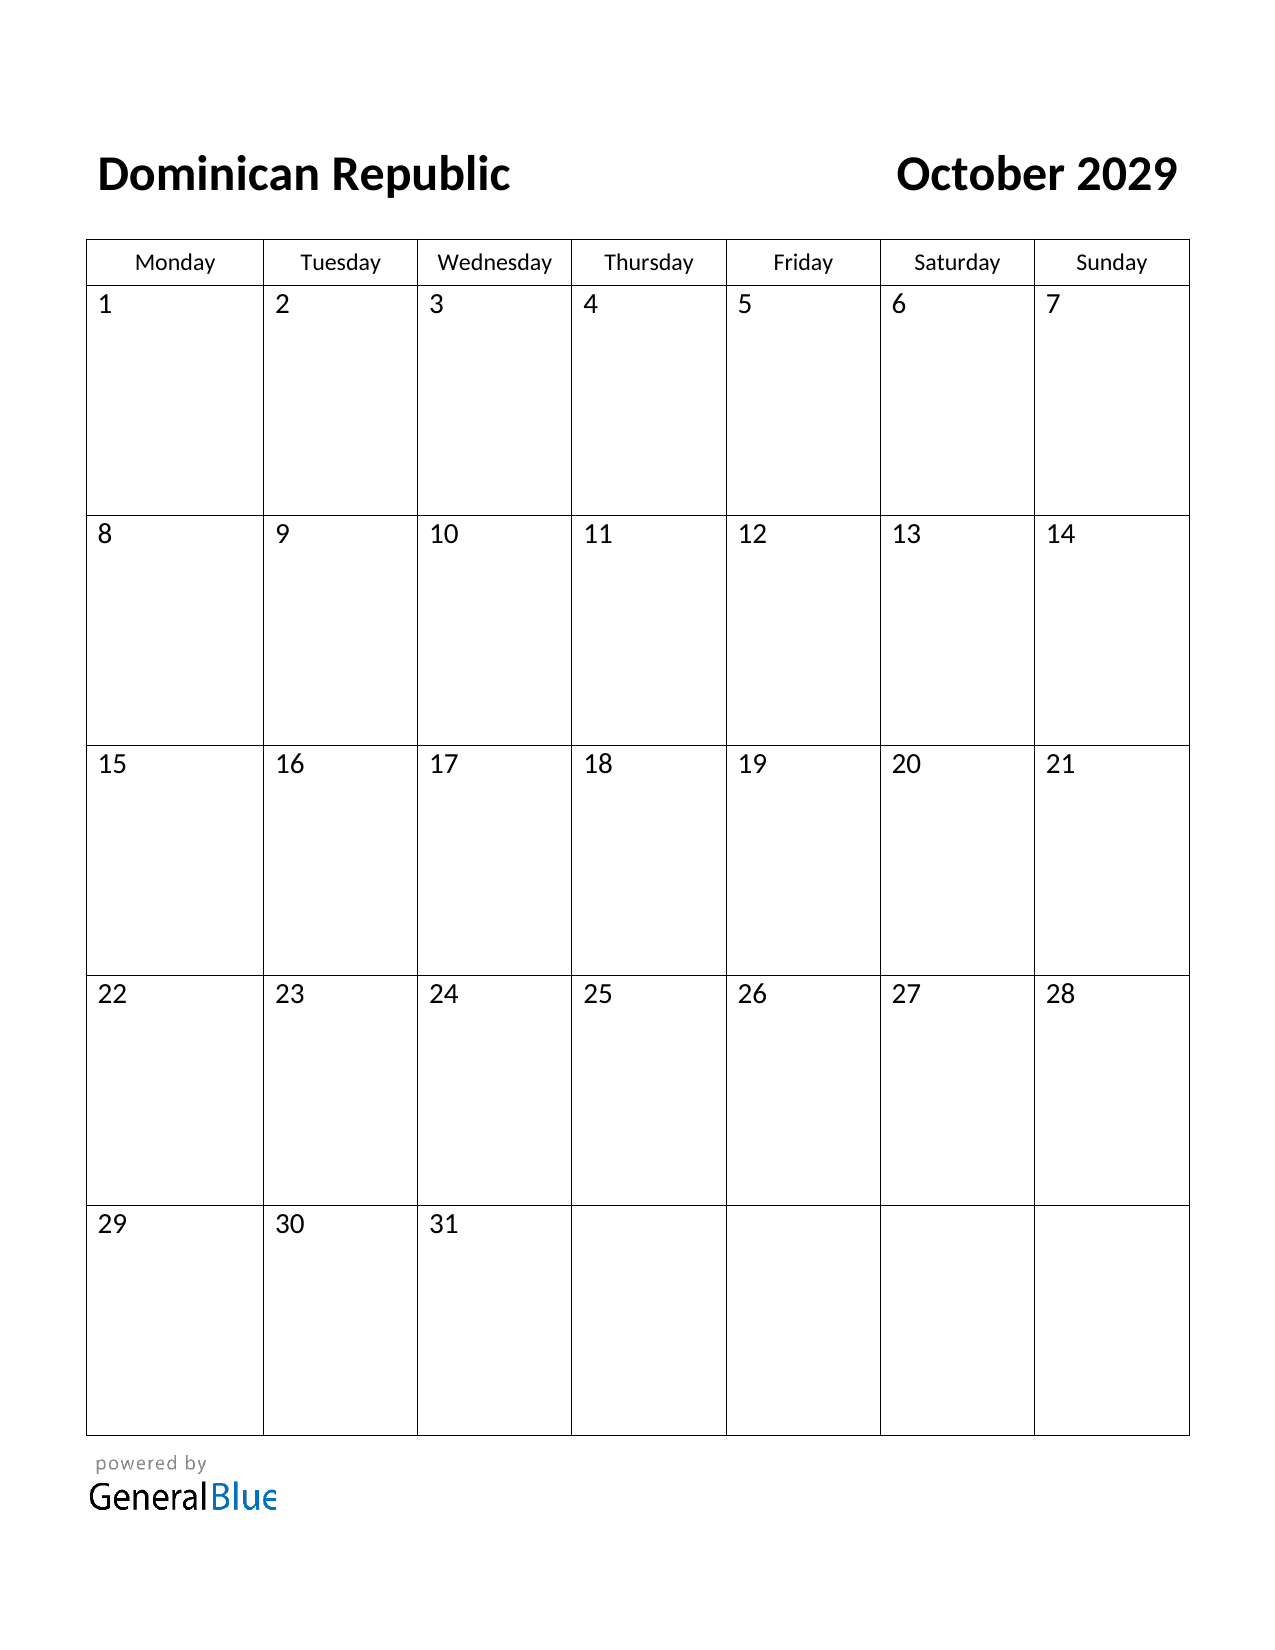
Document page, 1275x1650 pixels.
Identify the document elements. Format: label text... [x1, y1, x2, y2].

table_cell [727, 778, 880, 974]
table_cell Friday [727, 240, 880, 284]
table_cell [572, 1206, 726, 1238]
table_cell 21 [1035, 746, 1189, 778]
table_header October 2029 [572, 105, 1189, 239]
table_cell 10 [418, 516, 571, 548]
table_cell [264, 1008, 417, 1204]
table_cell [881, 1238, 1034, 1434]
table_cell Tuesday [264, 240, 417, 284]
table_cell [264, 778, 417, 974]
table_cell [1035, 1008, 1189, 1204]
table_cell [1035, 1238, 1189, 1434]
table_cell 7 [1035, 286, 1189, 318]
table_cell 16 [264, 746, 417, 778]
table_cell [572, 548, 726, 744]
table_cell 25 [572, 976, 726, 1008]
table_cell 31 [418, 1206, 571, 1238]
table_cell 22 [87, 976, 263, 1008]
table_cell [572, 778, 726, 974]
table_cell [87, 548, 263, 744]
table_cell Monday [87, 240, 263, 284]
table_cell 9 [264, 516, 417, 548]
table_cell [727, 318, 880, 514]
table_cell Saturday [881, 240, 1034, 284]
table_cell 23 [264, 976, 417, 1008]
table_cell [418, 1238, 571, 1434]
table_cell 24 [418, 976, 571, 1008]
table_cell [1035, 548, 1189, 744]
table_cell [418, 1008, 571, 1204]
table_cell Thursday [572, 240, 726, 284]
table_cell [881, 318, 1034, 514]
table_cell 13 [881, 516, 1034, 548]
table_cell [727, 1238, 880, 1434]
table_cell 20 [881, 746, 1034, 778]
table_cell [1035, 1206, 1189, 1238]
table_cell [727, 1206, 880, 1238]
table_cell 8 [87, 516, 263, 548]
table_cell [418, 318, 571, 514]
table_cell 28 [1035, 976, 1189, 1008]
table_cell [572, 1238, 726, 1434]
table_cell 14 [1035, 516, 1189, 548]
table_cell 30 [264, 1206, 417, 1238]
picture [88, 1452, 276, 1515]
table_cell 11 [572, 516, 726, 548]
table_cell 27 [881, 976, 1034, 1008]
table_header Dominican Republic [86, 105, 572, 239]
table_cell [572, 318, 726, 514]
table_cell [881, 778, 1034, 974]
table_cell [1035, 778, 1189, 974]
table_cell [572, 1008, 726, 1204]
table_cell 1 [87, 286, 263, 318]
table_cell 4 [572, 286, 726, 318]
table_cell [418, 778, 571, 974]
table_cell [727, 548, 880, 744]
table_cell 19 [727, 746, 880, 778]
table_cell [418, 548, 571, 744]
table_cell 3 [418, 286, 571, 318]
table_cell 18 [572, 746, 726, 778]
table_cell [87, 1238, 263, 1434]
table_cell 26 [727, 976, 880, 1008]
table_cell 5 [727, 286, 880, 318]
table_cell 17 [418, 746, 571, 778]
table_cell [86, 1436, 1189, 1534]
table_cell Wednesday [418, 240, 571, 284]
table_cell 29 [87, 1206, 263, 1238]
table_cell [264, 318, 417, 514]
table_cell 15 [87, 746, 263, 778]
table_cell 6 [881, 286, 1034, 318]
table_cell Sunday [1035, 240, 1189, 284]
table_cell [727, 1008, 880, 1204]
table_cell [881, 1206, 1034, 1238]
table_cell [881, 548, 1034, 744]
table_cell [87, 1008, 263, 1204]
table_cell [881, 1008, 1034, 1204]
table_cell [264, 1238, 417, 1434]
table_cell 12 [727, 516, 880, 548]
table_cell [264, 548, 417, 744]
table_cell 2 [264, 286, 417, 318]
table_cell [87, 318, 263, 514]
table_cell [1035, 318, 1189, 514]
table_cell [87, 778, 263, 974]
